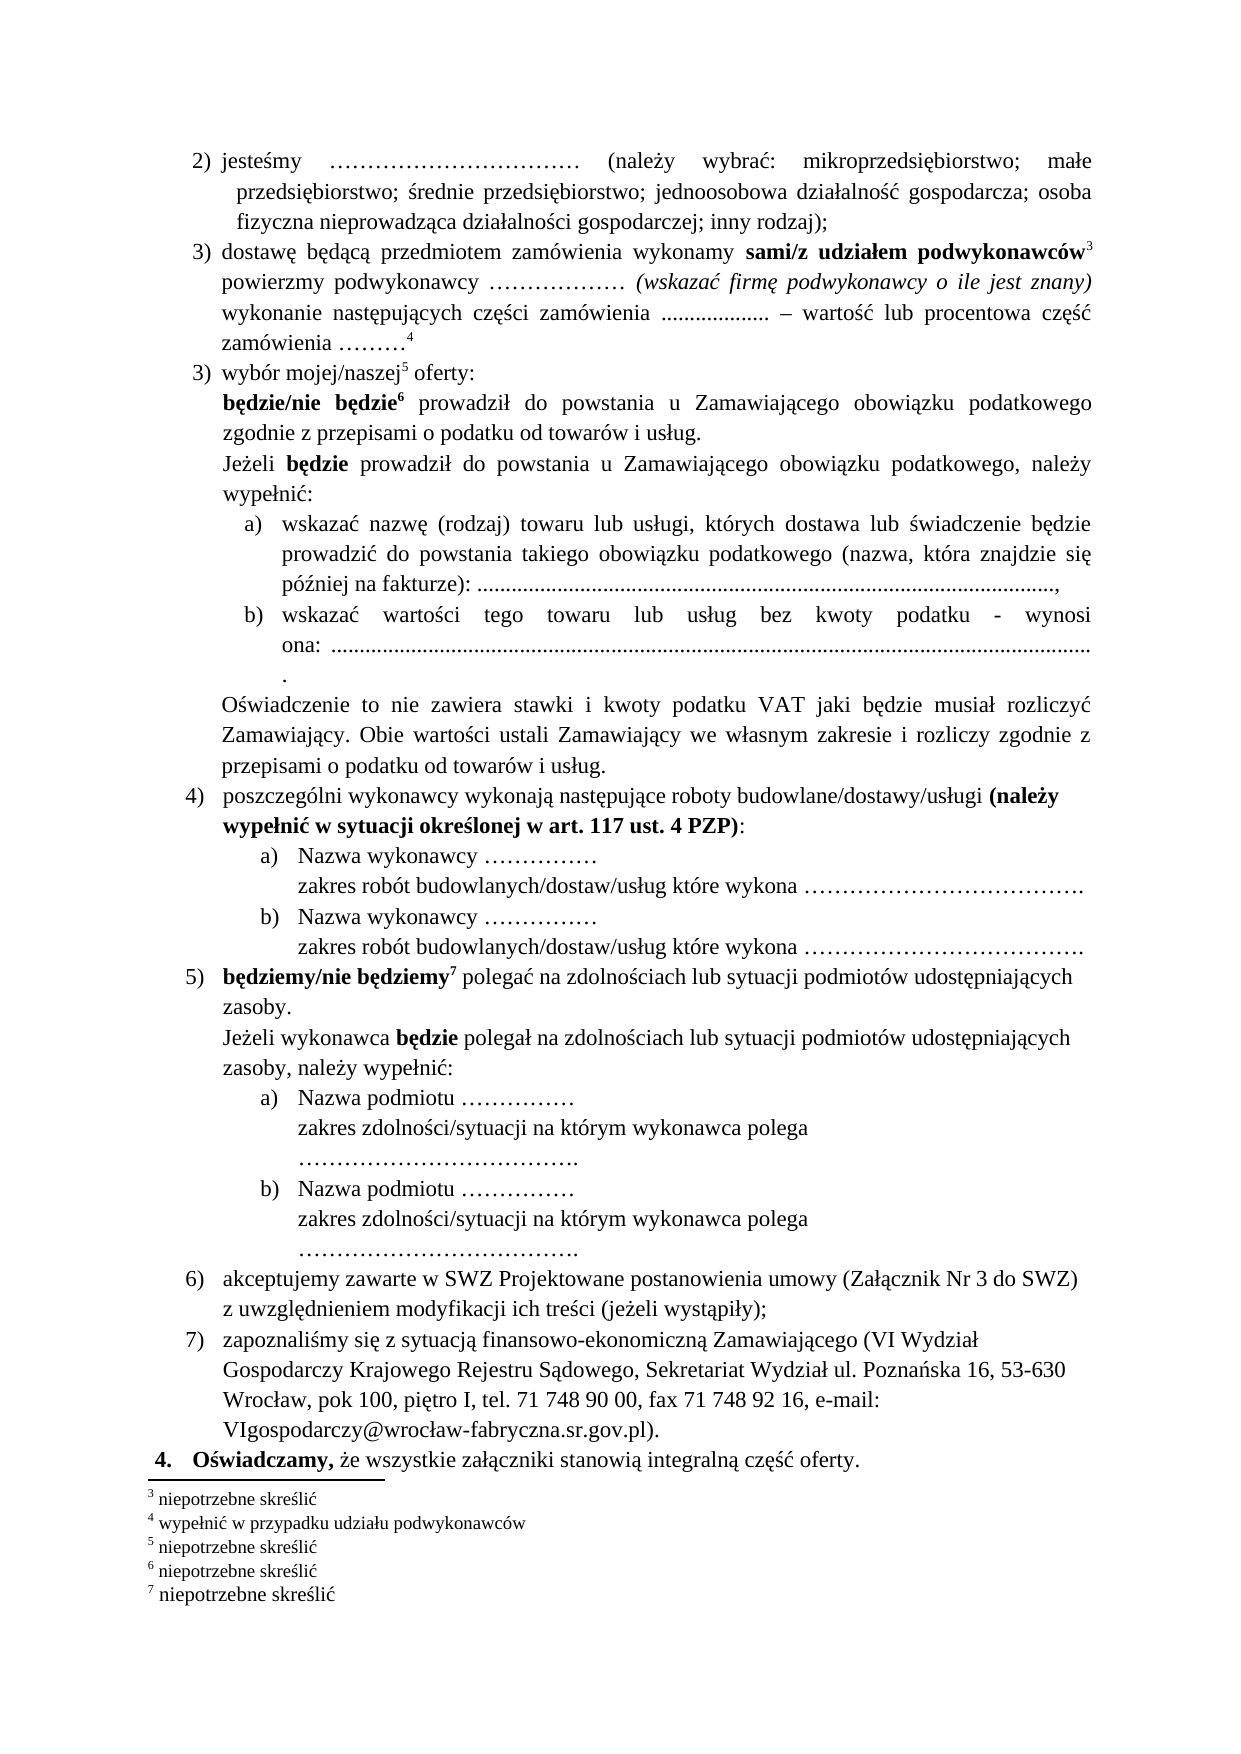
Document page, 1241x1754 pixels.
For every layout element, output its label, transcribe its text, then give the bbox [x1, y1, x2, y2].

list akceptujemy zawarte w SWZ Projektowane postanowienia umowy (Załącznik Nr 3 do SWZ) z uwzględnieniem modyfikacji ich treści (jeżeli wystąpiły); [185, 1265, 1093, 1322]
list Jeżeli będzie prowadził do powstania u Zamawiającego obowiązku podatkowego, należy wypełnić: [223, 450, 1093, 506]
list Nazwa podmiotu …………… [260, 1084, 1093, 1110]
list zapoznaliśmy się z sytuacją finansowo-ekonomiczną Zamawiającego (VI Wydział Gospodarczy Krajowego Rejestru Sądowego, Sekretariat Wydział ul. Poznańska 16, 53-630 Wrocław, pok 100, piętro I, tel. 71 748 90 00, fax 71 748 92 16, e-mail: VIgospodarczy@wrocław-fabryczna.sr.gov.pl). [185, 1326, 1093, 1443]
list Nazwa wykonawcy …………… [260, 842, 1093, 869]
list Nazwa podmiotu …………… [260, 1175, 1093, 1201]
text zakres zdolności/sytuacji na którym wykonawca polega ………………………………. [298, 1114, 1093, 1171]
list Oświadczamy, że wszystkie załączniki stanowią integralną część oferty. [154, 1447, 1093, 1473]
list wskazać wartości tego towaru lub usług bez kwoty podatku - wynosi ona: ...................................................................................................................................... [244, 601, 1093, 687]
list poszczególni wykonawcy wykonają następujące roboty budowlane/dostawy/usługi (należy wypełnić w sytuacji określonej w art. 117 ust. 4 PZP): [185, 782, 1093, 838]
text zakres robót budowlanych/dostaw/usług które wykona ………………………………. [298, 933, 1093, 959]
text Oświadczenie to nie zawiera stawki i kwoty podatku VAT jaki będzie musiał rozliczyć Zamawiający. Obie wartości ustali Zamawiający we własnym zakresie i rozliczy zgodnie z przepisami o podatku od towarów i usług. [221, 691, 1093, 778]
list będziemy/nie będziemy polegać na zdolnościach lub sytuacji podmiotów udostępniających zasoby. [185, 963, 1093, 1020]
text zakres robót budowlanych/dostaw/usług które wykona ………………………………. [298, 873, 1093, 899]
text zakres zdolności/sytuacji na którym wykonawca polega ………………………………. [298, 1205, 1093, 1261]
list jesteśmy …………………………… (należy wybrać: mikroprzedsiębiorstwo; małe przedsiębiorstwo; średnie przedsiębiorstwo; jednoosobowa działalność gospodarcza; osoba fizyczna nieprowadząca działalności gospodarczej; inny rodzaj); [192, 148, 1093, 234]
text Jeżeli wykonawca będzie polegał na zdolnościach lub sytuacji podmiotów udostępniających zasoby, należy wypełnić: [223, 1024, 1093, 1080]
list wybór mojej/naszej oferty: [192, 359, 1093, 385]
list będzie/nie będzie prowadził do powstania u Zamawiającego obowiązku podatkowego zgodnie z przepisami o podatku od towarów i usług. [223, 389, 1093, 446]
list dostawę będącą przedmiotem zamówienia wykonamy sami/z udziałem podwykonawców powierzmy podwykonawcy ……………… (wskazać firmę podwykonawcy o ile jest znany) wykonanie następujących części zamówienia ................... – wartość lub procentowa część zamówienia ……… [192, 238, 1093, 355]
list Nazwa wykonawcy …………… [260, 903, 1093, 929]
list wskazać nazwę (rodzaj) towaru lub usługi, których dostawa lub świadczenie będzie prowadzić do powstania takiego obowiązku podatkowego (nazwa, która znajdzie się później na fakturze): ....................................................................................................., [244, 510, 1093, 597]
